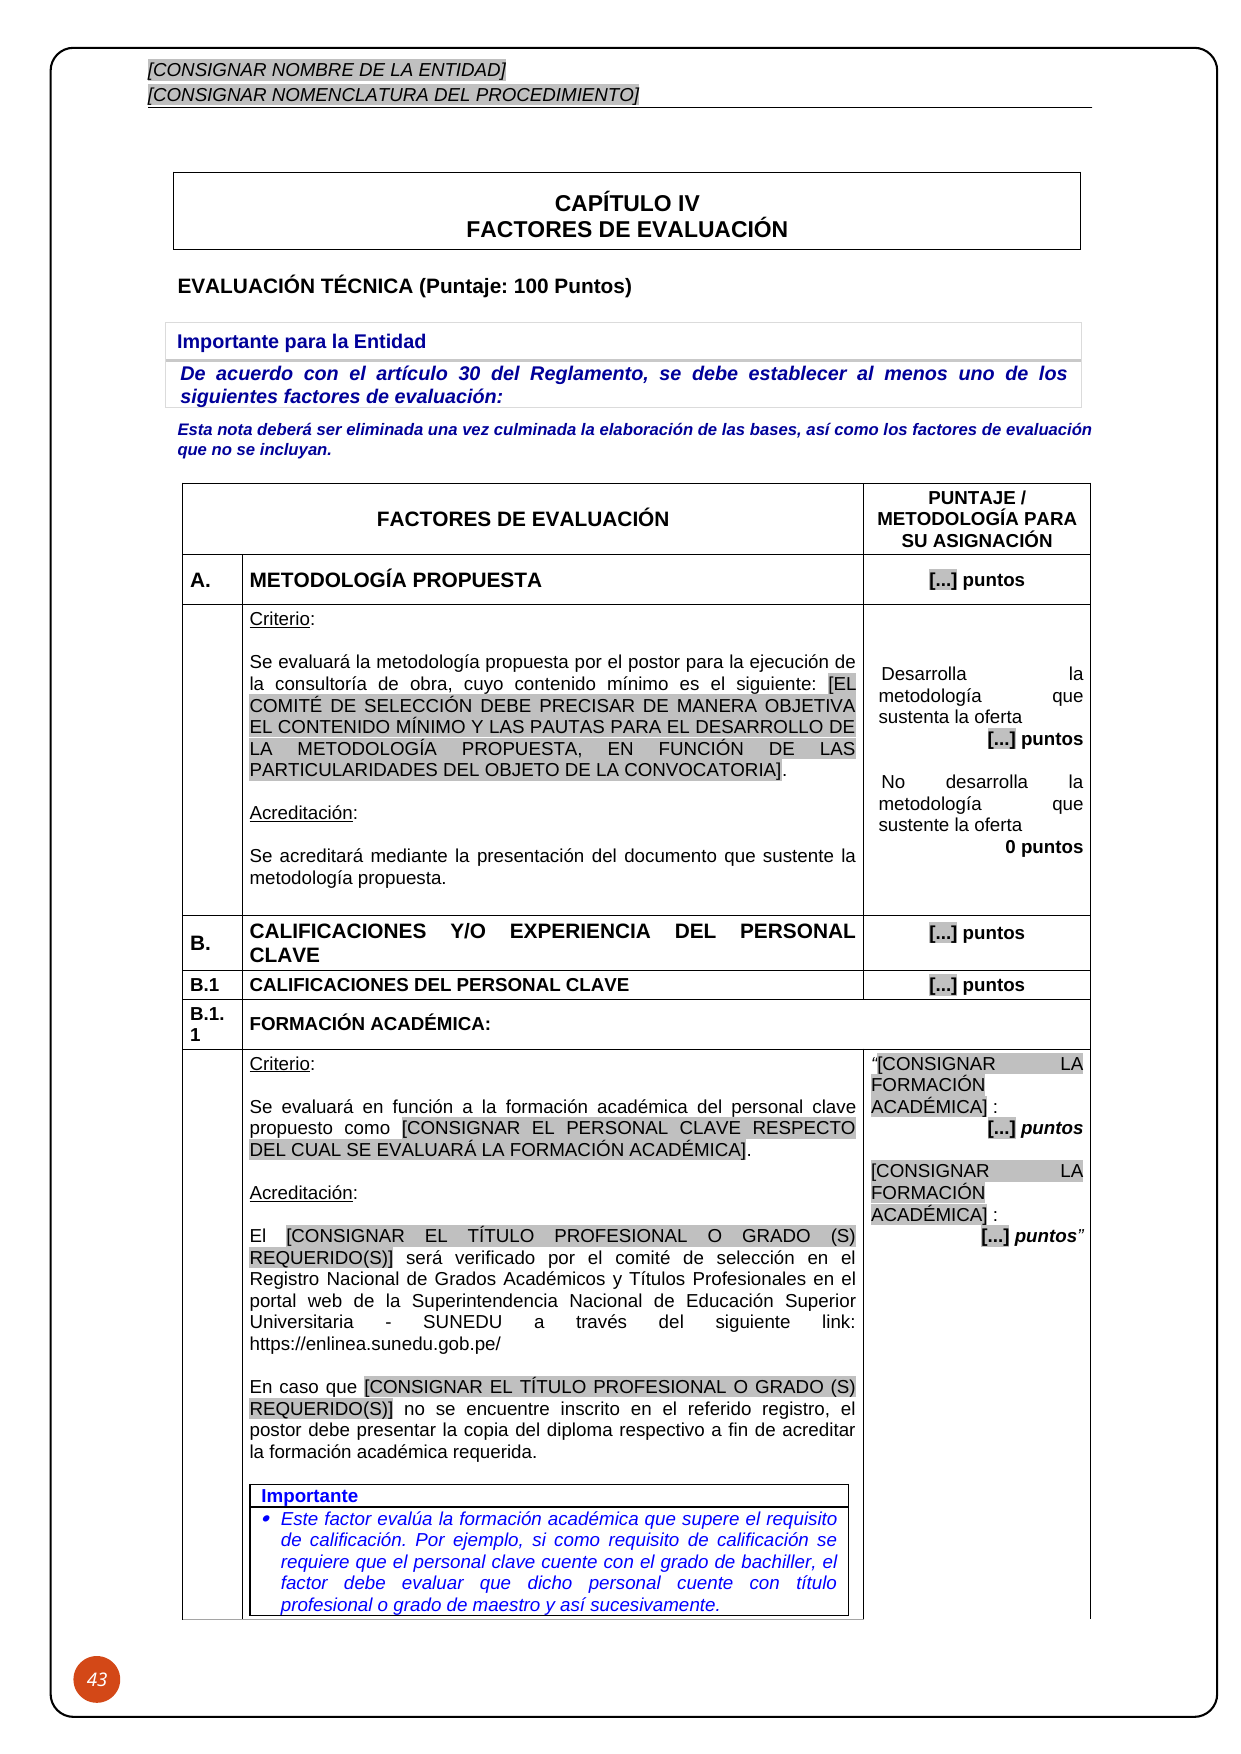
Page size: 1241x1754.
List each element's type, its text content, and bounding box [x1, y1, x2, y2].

table_cell Desarrolla la metodología que sustenta la oferta [...] puntos No desarrolla la metodología que sustente la oferta 0 puntos [864, 605, 1090, 915]
table_cell B. [183, 916, 242, 970]
table_cell [...] puntos [864, 555, 1090, 604]
table_cell FORMACIÓN ACADÉMICA: [243, 1000, 1090, 1048]
table_cell CALIFICACIONES DEL PERSONAL CLAVE [243, 971, 863, 998]
table_cell [183, 605, 242, 915]
table_cell A. [183, 555, 242, 604]
table_cell B.1 [183, 971, 242, 998]
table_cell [864, 1050, 1090, 1619]
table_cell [243, 1050, 863, 1619]
table_header FACTORES DE EVALUACIÓN [183, 484, 863, 554]
table_header CAPÍTULO IV FACTORES DE EVALUACIÓN [174, 173, 1080, 249]
table_header Importante para la Entidad [166, 323, 1081, 359]
table_cell [183, 1050, 242, 1619]
table_cell METODOLOGÍA PROPUESTA [243, 555, 863, 604]
table_header PUNTAJE / METODOLOGÍA PARA SU ASIGNACIÓN [864, 484, 1090, 554]
table_cell De acuerdo con el artículo 30 del Reglamento, se debe establecer al menos uno de los siguientes factores de evaluación: [166, 362, 1081, 407]
list EVALUACIÓN TÉCNICA (Puntaje: 100 Puntos) [177, 274, 1092, 298]
table_cell Criterio: Se evaluará la metodología propuesta por el postor para la ejecución de la consultoría de obra, cuyo contenido mínimo es el siguiente: [EL COMITÉ DE SELECCIÓN DEBE PRECISAR DE MANERA OBJETIVA EL CONTENIDO MÍNIMO Y LAS PAUTAS PARA EL DESARROLLO DE LA METODOLOGÍA PROPUESTA, EN FUNCIÓN DE LAS PARTICULARIDADES DEL OBJETO DE LA CONVOCATORIA]. Acreditación: Se acreditará mediante la presentación del documento que sustente la metodología propuesta. [243, 605, 863, 915]
table_cell B.1.1 [183, 1000, 242, 1048]
text Esta nota deberá ser eliminada una vez culminada la elaboración de las bases, así como los factores de evaluación que no se incluyan. [177, 420, 1092, 458]
table_cell [...] puntos [864, 916, 1090, 970]
table_cell [...] puntos [864, 971, 1090, 998]
table_cell CALIFICACIONES Y/O EXPERIENCIA DEL PERSONAL CLAVE [243, 916, 863, 970]
